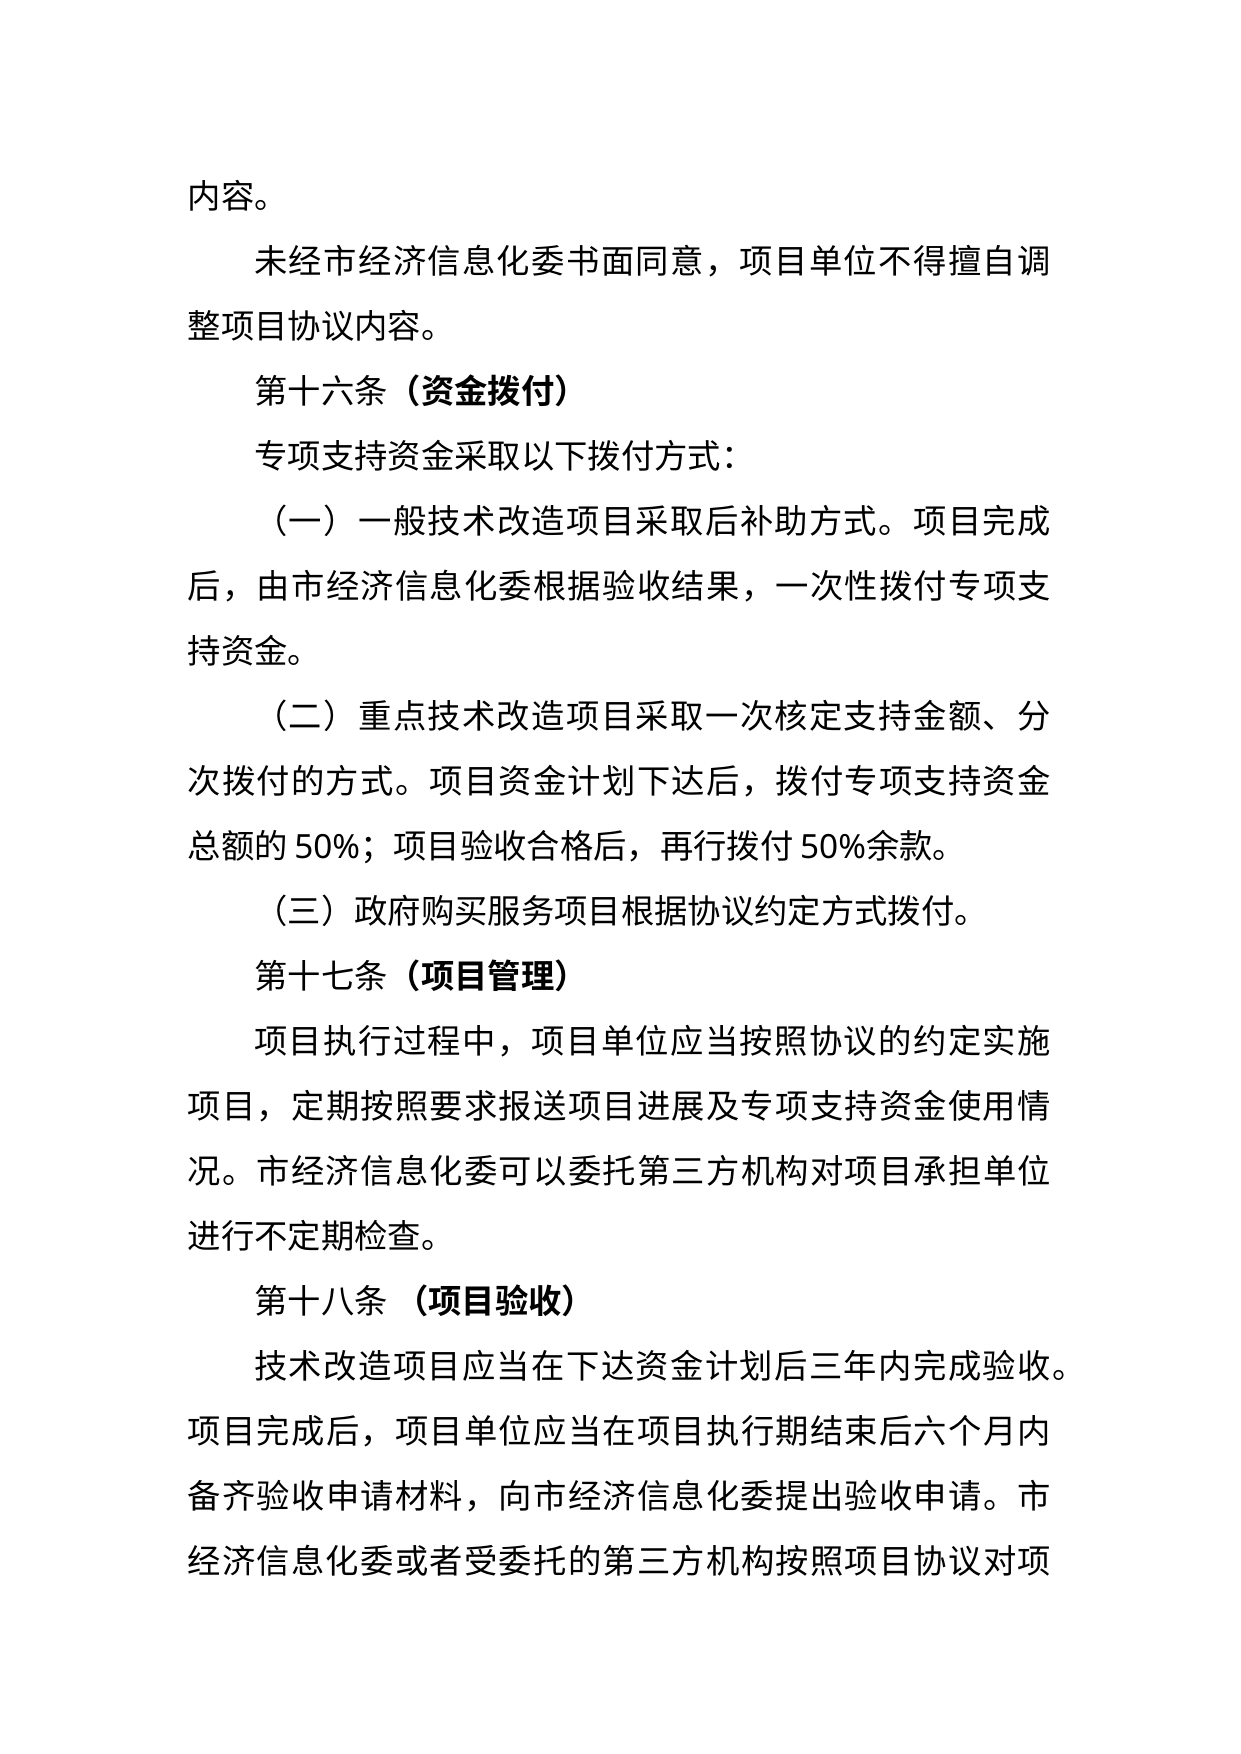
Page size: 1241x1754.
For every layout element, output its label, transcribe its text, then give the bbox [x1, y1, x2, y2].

text 第十八条 （项目验收） [187, 1267, 1053, 1332]
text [187, 1332, 1053, 1592]
text 第十七条（项目管理） [187, 942, 1053, 1007]
text 第十六条（资金拨付） [187, 357, 1053, 422]
text （三）政府购买服务项目根据协议约定方式拨付。 [187, 877, 1053, 942]
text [187, 162, 1053, 227]
text 项目执行过程中，项目单位应当按照协议的约定实施项目，定期按照要求报送项目进展及专项支持资金使用情况。市经济信息化委可以委托第三方机构对项目承担单位进行不定期检查。 [187, 1007, 1053, 1267]
text 专项支持资金采取以下拨付方式： [187, 422, 1053, 487]
text 未经市经济信息化委书面同意，项目单位不得擅自调整项目协议内容。 [187, 227, 1053, 357]
text （一）一般技术改造项目采取后补助方式。项目完成后，由市经济信息化委根据验收结果，一次性拨付专项支持资金。 [187, 487, 1053, 682]
text （二）重点技术改造项目采取一次核定支持金额、分次拨付的方式。项目资金计划下达后，拨付专项支持资金总额的50%；项目验收合格后，再行拨付50%余款。 [187, 682, 1053, 877]
